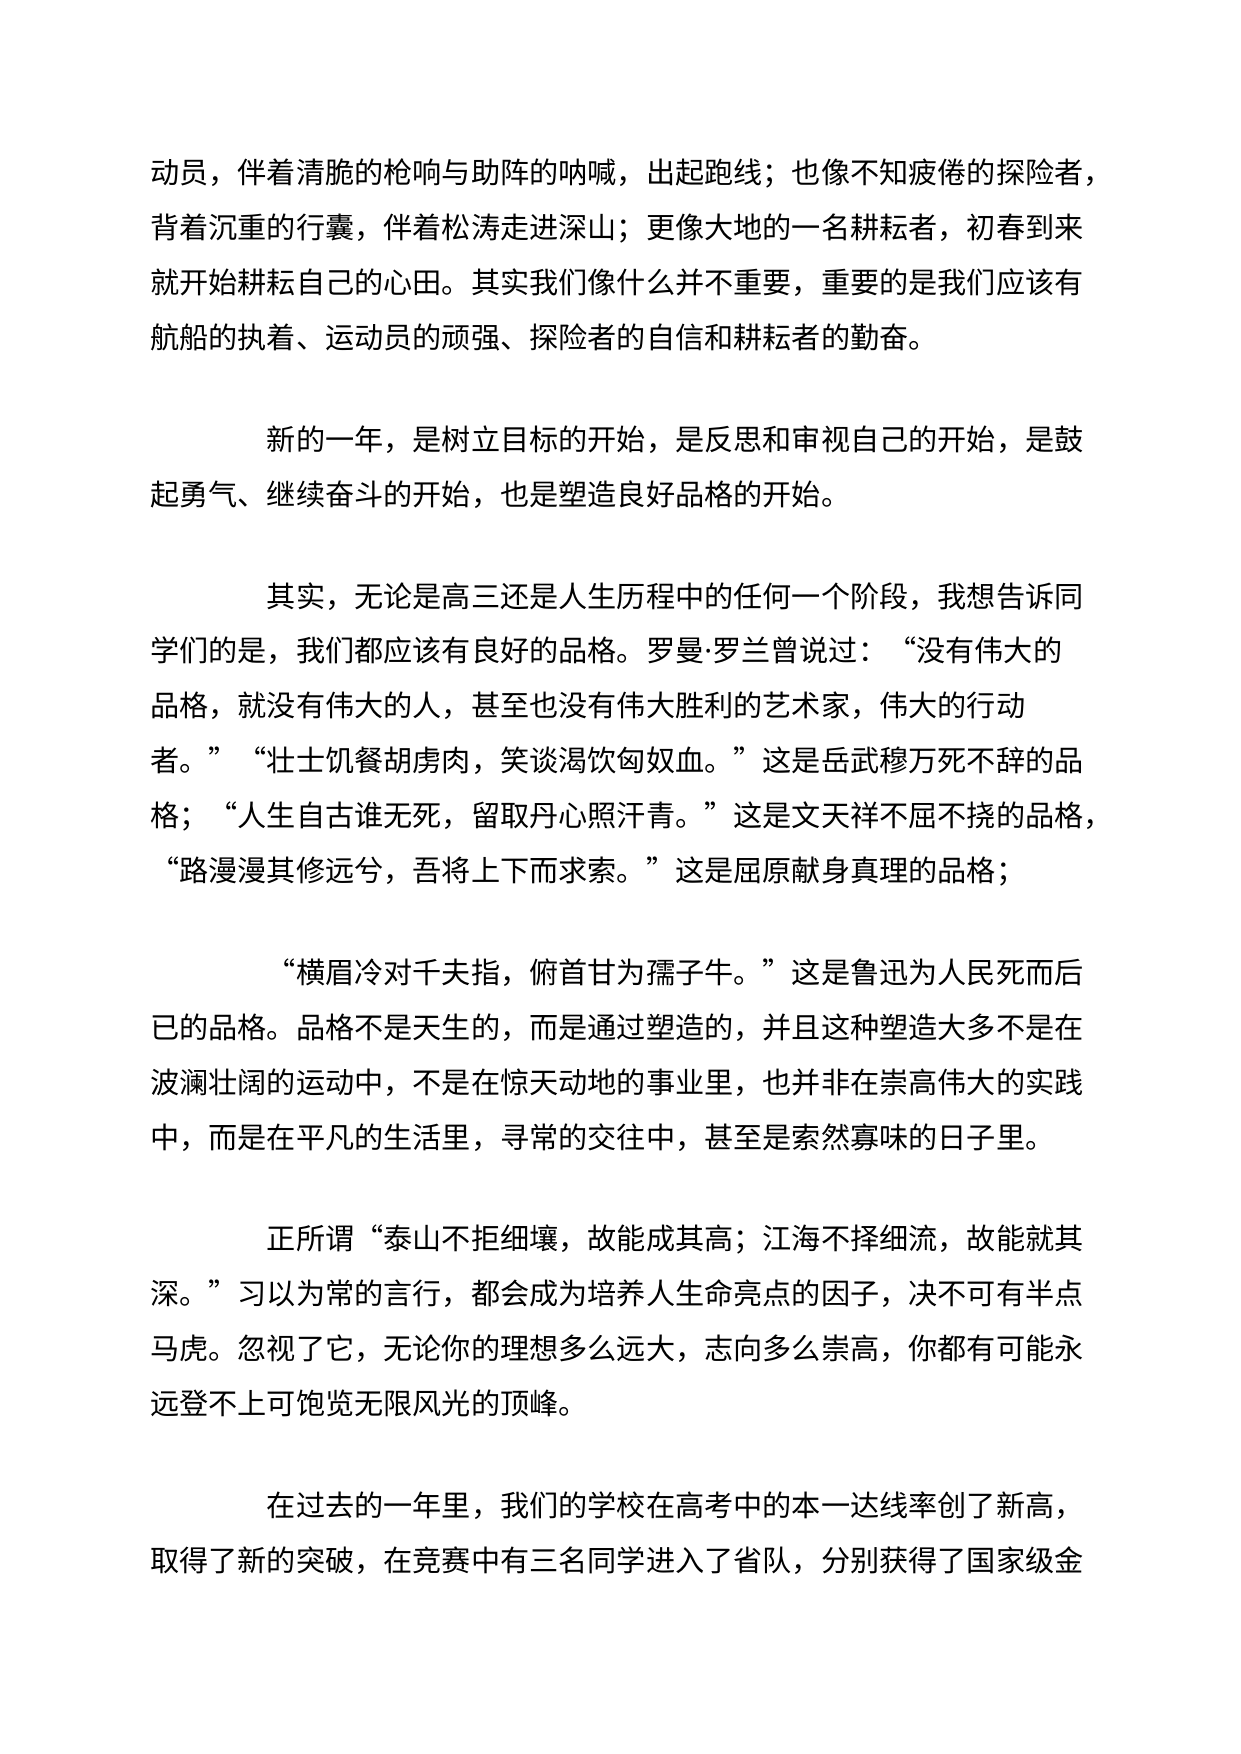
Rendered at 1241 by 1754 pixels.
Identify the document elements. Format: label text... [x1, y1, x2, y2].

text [150, 1482, 1090, 1579]
text 新的一年，是树立目标的开始，是反思和审视自己的开始，是鼓起勇气、继续奋斗的开始，也是塑造良好品格的开始。 [150, 416, 1090, 514]
text 正所谓“泰山不拒细壤，故能成其高；江海不择细流，故能就其深。”习以为常的言行，都会成为培养人生命亮点的因子，决不可有半点马虎。忽视了它，无论你的理想多么远大，志向多么崇高，你都有可能永远登不上可饱览无限风光的顶峰。 [150, 1216, 1090, 1423]
text 其实，无论是高三还是人生历程中的任何一个阶段，我想告诉同学们的是，我们都应该有良好的品格。罗曼·罗兰曾说过：“没有伟大的品格，就没有伟大的人，甚至也没有伟大胜利的艺术家，伟大的行动者。”“壮士饥餐胡虏肉，笑谈渴饮匈奴血。”这是岳武穆万死不辞的品格；“人生自古谁无死，留取丹心照汗青。”这是文天祥不屈不挠的品格，“路漫漫其修远兮，吾将上下而求索。”这是屈原献身真理的品格； [150, 573, 1090, 890]
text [150, 150, 1090, 357]
text “横眉冷对千夫指，俯首甘为孺子牛。”这是鲁迅为人民死而后已的品格。品格不是天生的，而是通过塑造的，并且这种塑造大多不是在波澜壮阔的运动中，不是在惊天动地的事业里，也并非在崇高伟大的实践中，而是在平凡的生活里，寻常的交往中，甚至是索然寡味的日子里。 [150, 949, 1090, 1156]
